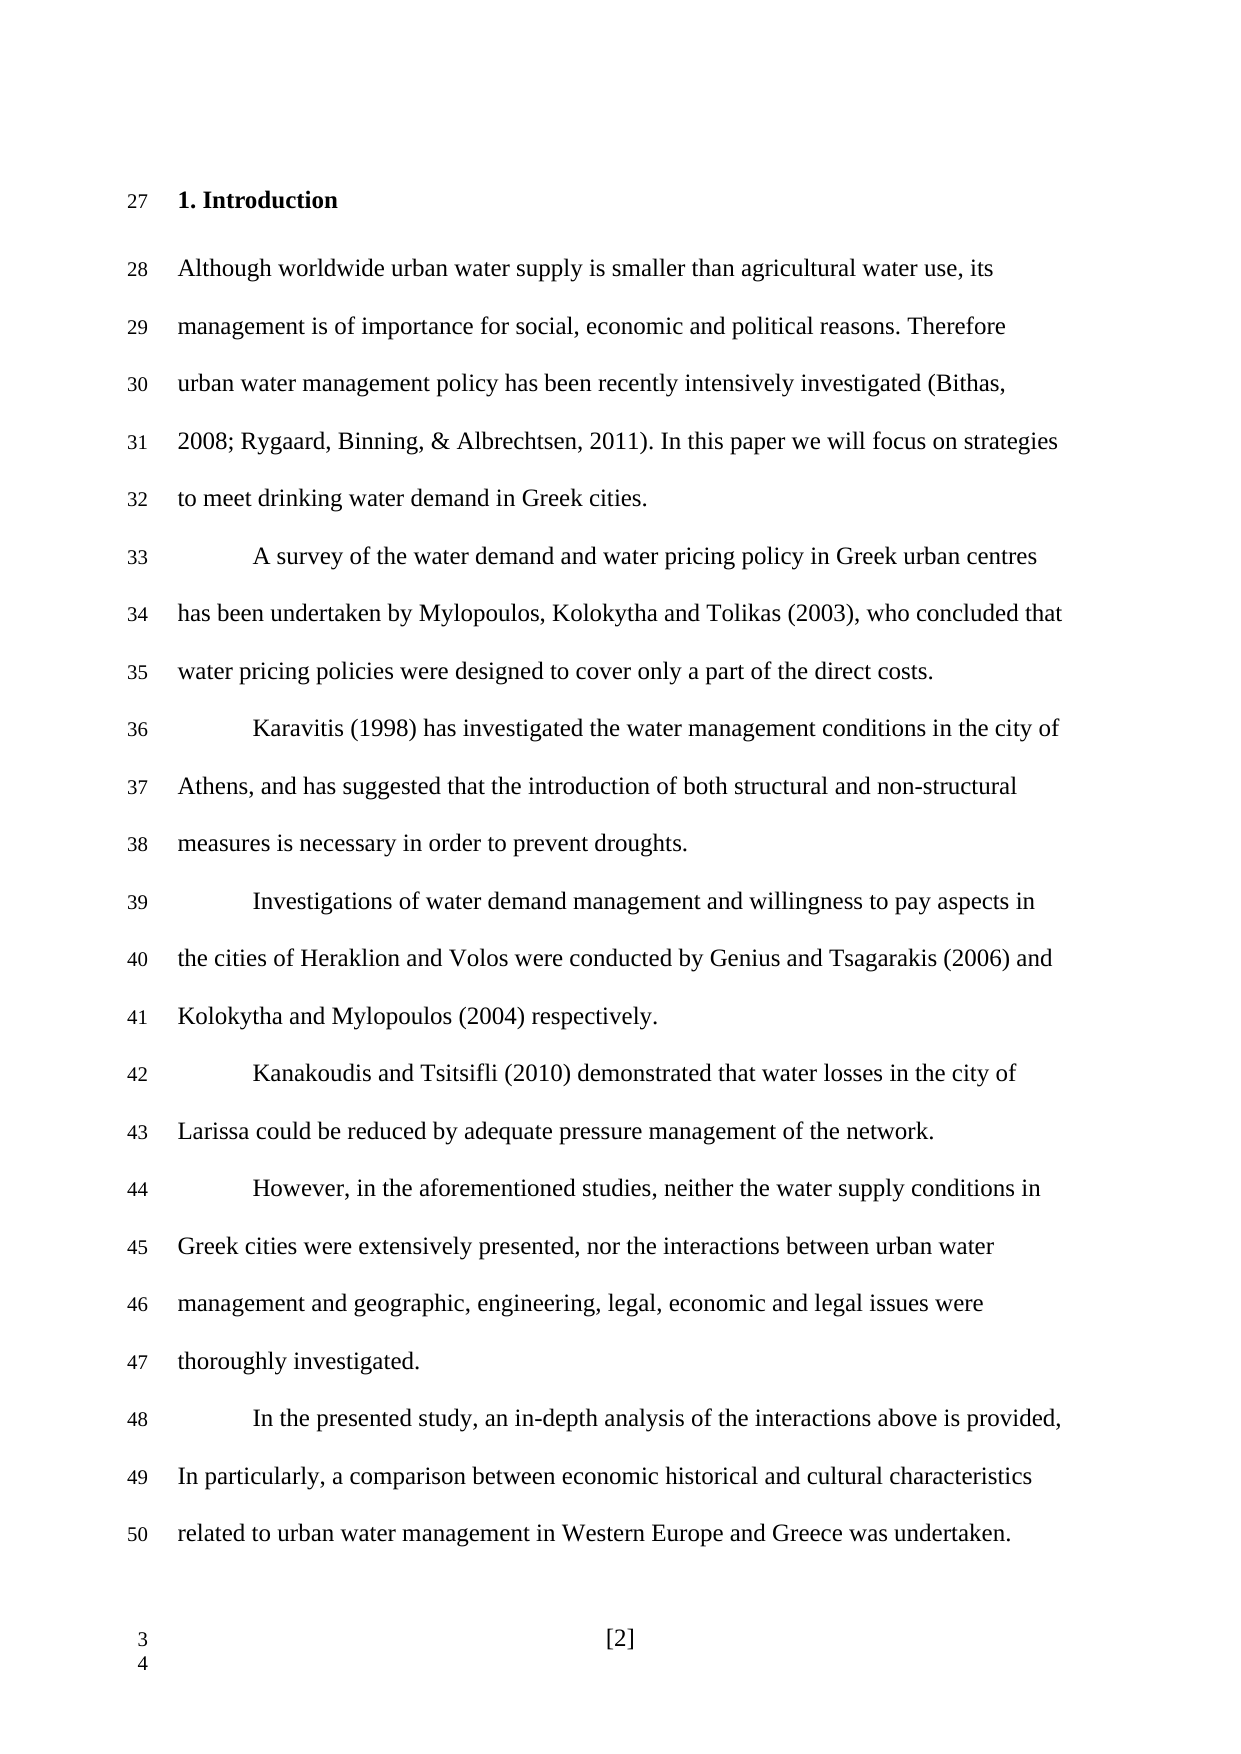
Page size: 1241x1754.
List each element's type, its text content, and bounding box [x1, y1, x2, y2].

text Investigations of water demand management and willingness to pay aspects in the cities of Heraklion and Volos were conducted by Genius and Tsagarakis (2006) and Kolokytha and Mylopoulos (2004) respectively. [177, 886, 1063, 1029]
text A survey of the water demand and water pricing policy in Greek urban centres has been undertaken by Mylopoulos, Kolokytha and Tolikas (2003), who concluded that water pricing policies were designed to cover only a part of the direct costs. [177, 541, 1063, 684]
text However, in the aforementioned studies, neither the water supply conditions in Greek cities were extensively presented, nor the interactions between urban water management and geographic, engineering, legal, economic and legal issues were thoroughly investigated. [177, 1173, 1063, 1374]
text Although worldwide urban water supply is smaller than agricultural water use, its management is of importance for social, economic and political reasons. Therefore urban water management policy has been recently intensively investigated (Bithas, 2008; Rygaard, Binning, & Albrechtsen, 2011). In this paper we will focus on strategies to meet drinking water demand in Greek cities. [177, 253, 1063, 512]
subtitle 1. Introduction [177, 185, 1004, 214]
text Kanakoudis and Tsitsifli (2010) demonstrated that water losses in the city of Larissa could be reduced by adequate pressure management of the network. [177, 1058, 1063, 1144]
text Karavitis (1998) has investigated the water management conditions in the city of Athens, and has suggested that the introduction of both structural and non-structural measures is necessary in order to prevent droughts. [177, 713, 1063, 857]
text In the presented study, an in-depth analysis of the interactions above is provided, In particularly, a comparison between economic historical and cultural characteristics related to urban water management in Western Europe and Greece was undertaken. [177, 1403, 1063, 1547]
